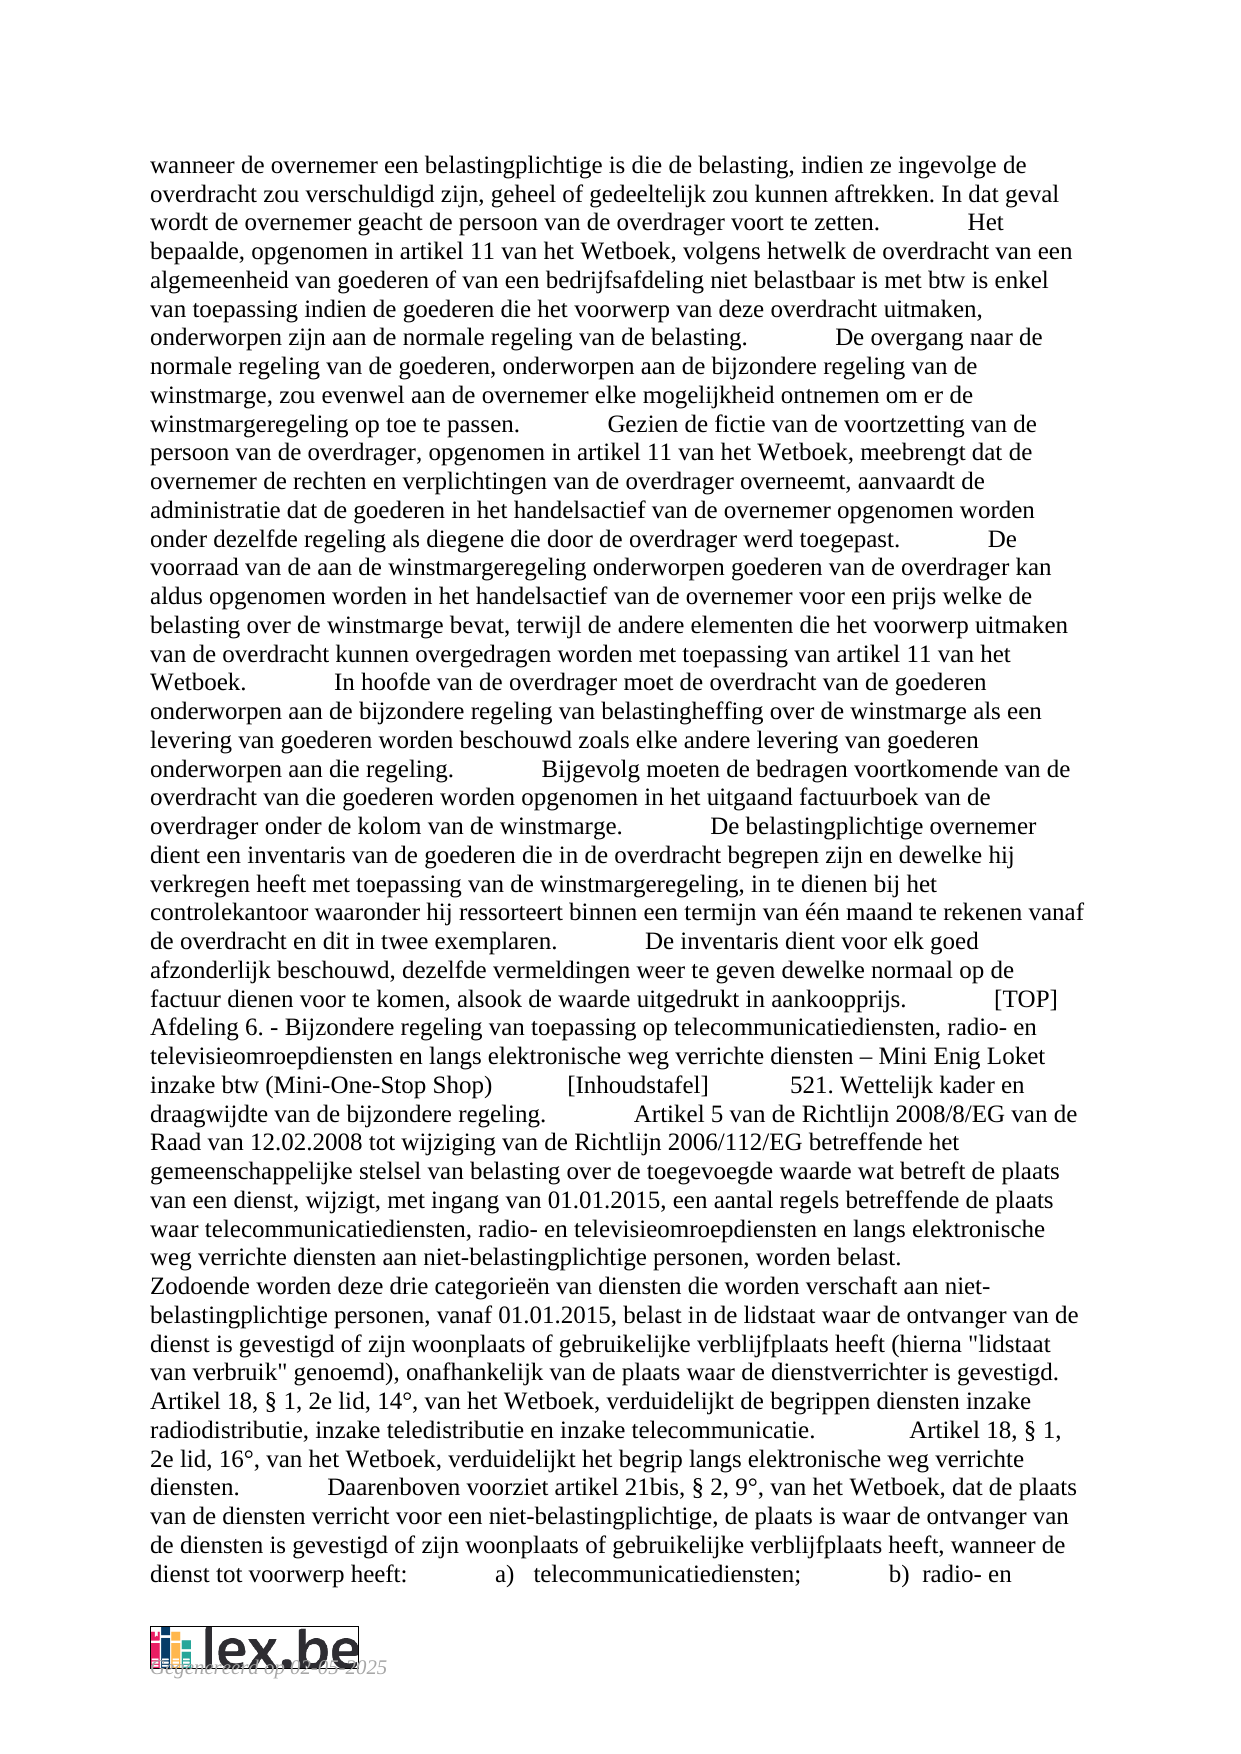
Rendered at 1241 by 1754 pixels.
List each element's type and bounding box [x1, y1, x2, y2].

picture [151, 1627, 358, 1668]
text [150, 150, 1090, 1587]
